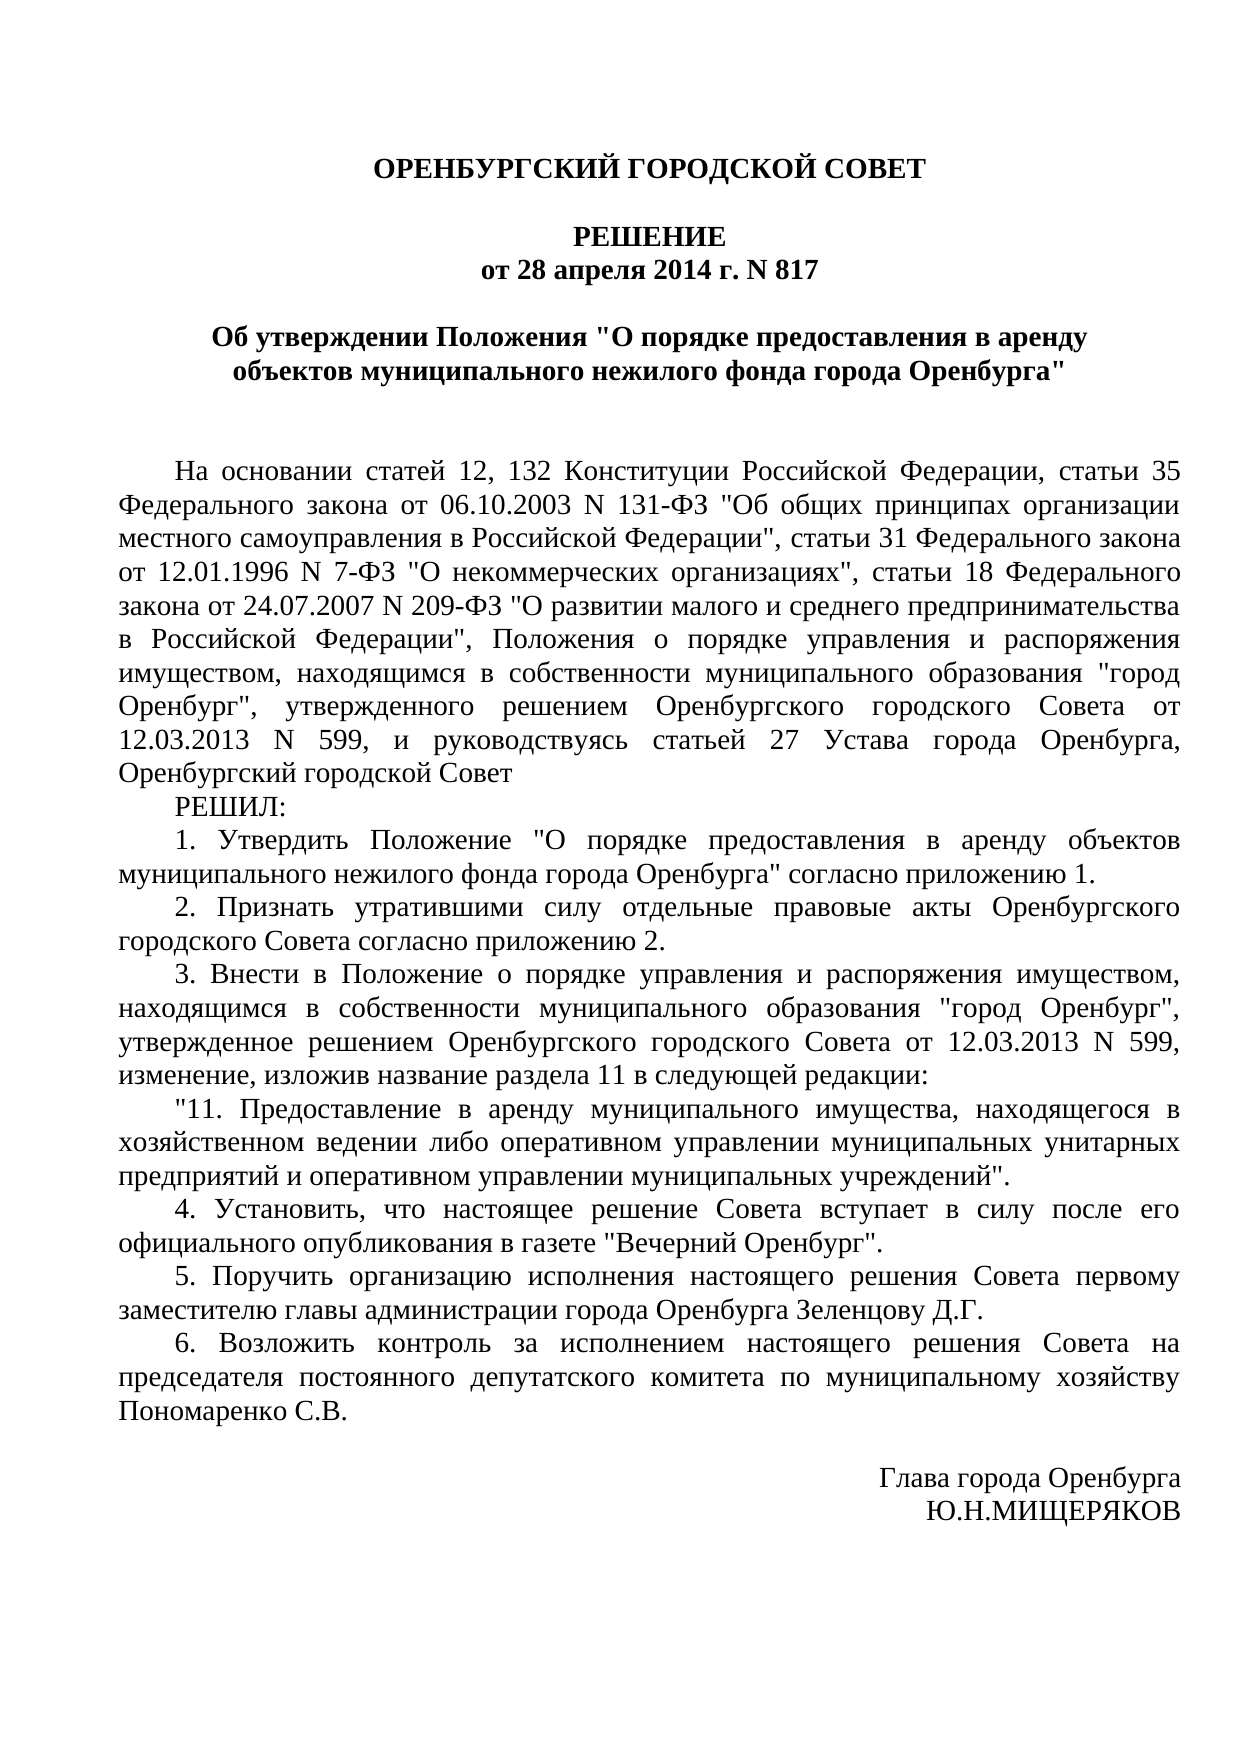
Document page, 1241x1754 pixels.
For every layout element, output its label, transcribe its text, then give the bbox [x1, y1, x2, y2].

text ОРЕНБУРГСКИЙ ГОРОДСКОЙ СОВЕТ [118, 152, 1181, 185]
text Об утверждении Положения "О порядке предоставления в аренду [118, 319, 1181, 353]
text 4. Установить, что настоящее решение Совета вступает в силу после его официального опубликования в газете "Вечерний Оренбург". [118, 1191, 1181, 1258]
text Глава города Оренбурга [118, 1460, 1181, 1493]
text Ю.Н.МИЩЕРЯКОВ [118, 1493, 1181, 1527]
text РЕШИЛ: [118, 789, 1181, 822]
text 2. Признать утратившими силу отдельные правовые акты Оренбургского городского Совета согласно приложению 2. [118, 889, 1181, 957]
text 6. Возложить контроль за исполнением настоящего решения Совета на председателя постоянного депутатского комитета по муниципальному хозяйству Пономаренко С.В. [118, 1326, 1181, 1426]
text На основании статей 12, 132 Конституции Российской Федерации, статьи 35 Федерального закона от 06.10.2003 N 131-ФЗ "Об общих принципах организации местного самоуправления в Российской Федерации", статьи 31 Федерального закона от 12.01.1996 N 7-ФЗ "О некоммерческих организациях", статьи 18 Федерального закона от 24.07.2007 N 209-ФЗ "О развитии малого и среднего предпринимательства в Российской Федерации", Положения о порядке управления и распоряжения имуществом, находящимся в собственности муниципального образования "город Оренбург", утвержденного решением Оренбургского городского Совета от 12.03.2013 N 599, и руководствуясь статьей 27 Устава города Оренбурга, Оренбургский городской Совет [118, 453, 1181, 789]
text 3. Внести в Положение о порядке управления и распоряжения имуществом, находящимся в собственности муниципального образования "город Оренбург", утвержденное решением Оренбургского городского Совета от 12.03.2013 N 599, изменение, изложив название раздела 11 в следующей редакции: [118, 957, 1181, 1091]
text 1. Утвердить Положение "О порядке предоставления в аренду объектов муниципального нежилого фонда города Оренбурга" согласно приложению 1. [118, 822, 1181, 889]
text РЕШЕНИЕ [118, 219, 1181, 252]
text объектов муниципального нежилого фонда города Оренбурга" [118, 353, 1181, 386]
text от 28 апреля 2014 г. N 817 [118, 252, 1181, 286]
text "11. Предоставление в аренду муниципального имущества, находящегося в хозяйственном ведении либо оперативном управлении муниципальных унитарных предприятий и оперативном управлении муниципальных учреждений". [118, 1091, 1181, 1191]
text 5. Поручить организацию исполнения настоящего решения Совета первому заместителю главы администрации города Оренбурга Зеленцову Д.Г. [118, 1258, 1181, 1326]
